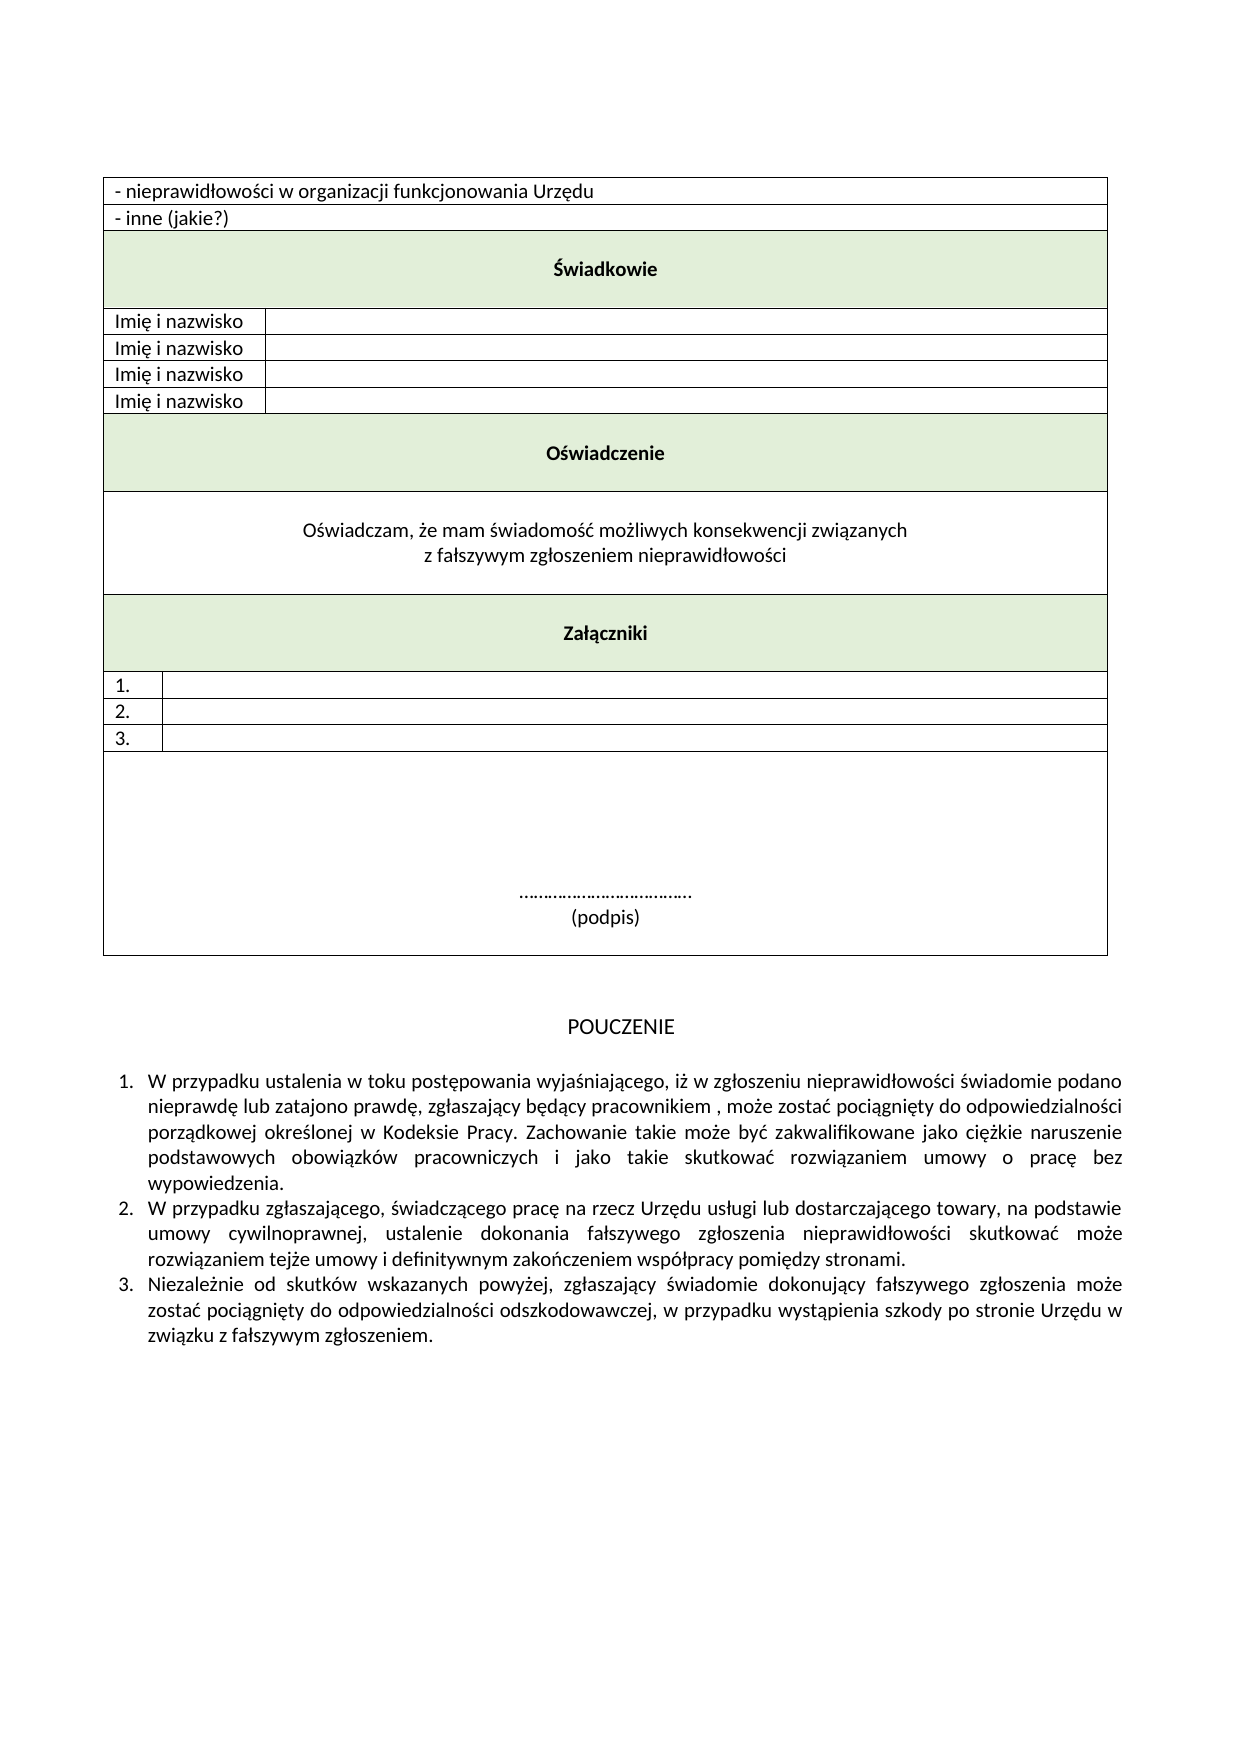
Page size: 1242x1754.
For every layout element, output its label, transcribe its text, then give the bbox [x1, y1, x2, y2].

table_cell [266, 335, 1107, 360]
table_cell - inne (jakie?) [104, 205, 1107, 230]
table_cell Świadkowie [104, 231, 1107, 307]
table_cell Oświadczenie [104, 414, 1107, 491]
table_cell Oświadczam, że mam świadomość możliwych konsekwencji związanych z fałszywym zgłoszeniem nieprawidłowości [104, 492, 1107, 594]
table_cell Załączniki [104, 595, 1107, 671]
table_cell ……………………………… (podpis) [104, 752, 1107, 955]
list Niezależnie od skutków wskazanych powyżej, zgłaszający świadomie dokonujący fałszywego zgłoszenia może zostać pociągnięty do odpowiedzialności odszkodowawczej, w przypadku wystąpienia szkody po stronie Urzędu w związku z fałszywym zgłoszeniem. [118, 1271, 1124, 1348]
table_cell [163, 672, 1107, 698]
table_cell Imię i nazwisko [104, 309, 265, 334]
list W przypadku zgłaszającego, świadczącego pracę na rzecz Urzędu usługi lub dostarczającego towary, na podstawie umowy cywilnoprawnej, ustalenie dokonania fałszywego zgłoszenia nieprawidłowości skutkować może rozwiązaniem tejże umowy i definitywnym zakończeniem współpracy pomiędzy stronami. [118, 1195, 1124, 1271]
table_cell 3. [104, 725, 162, 751]
table_cell [266, 388, 1107, 413]
table_cell [266, 309, 1107, 334]
table_cell [163, 699, 1107, 724]
table_cell 2. [104, 699, 162, 724]
text POUCZENIE [118, 1012, 1124, 1040]
list W przypadku ustalenia w toku postępowania wyjaśniającego, iż w zgłoszeniu nieprawidłowości świadomie podano nieprawdę lub zatajono prawdę, zgłaszający będący pracownikiem , może zostać pociągnięty do odpowiedzialności porządkowej określonej w Kodeksie Pracy. Zachowanie takie może być zakwalifikowane jako ciężkie naruszenie podstawowych obowiązków pracowniczych i jako takie skutkować rozwiązaniem umowy o pracę bez wypowiedzenia. [118, 1068, 1124, 1195]
table_cell [163, 725, 1107, 751]
table_cell Imię i nazwisko [104, 335, 265, 360]
table_cell [266, 361, 1107, 387]
table_cell 1. [104, 672, 162, 698]
table_cell Imię i nazwisko [104, 388, 265, 413]
table_cell Imię i nazwisko [104, 361, 265, 387]
table_cell - nieprawidłowości w organizacji funkcjonowania Urzędu [104, 178, 1107, 204]
